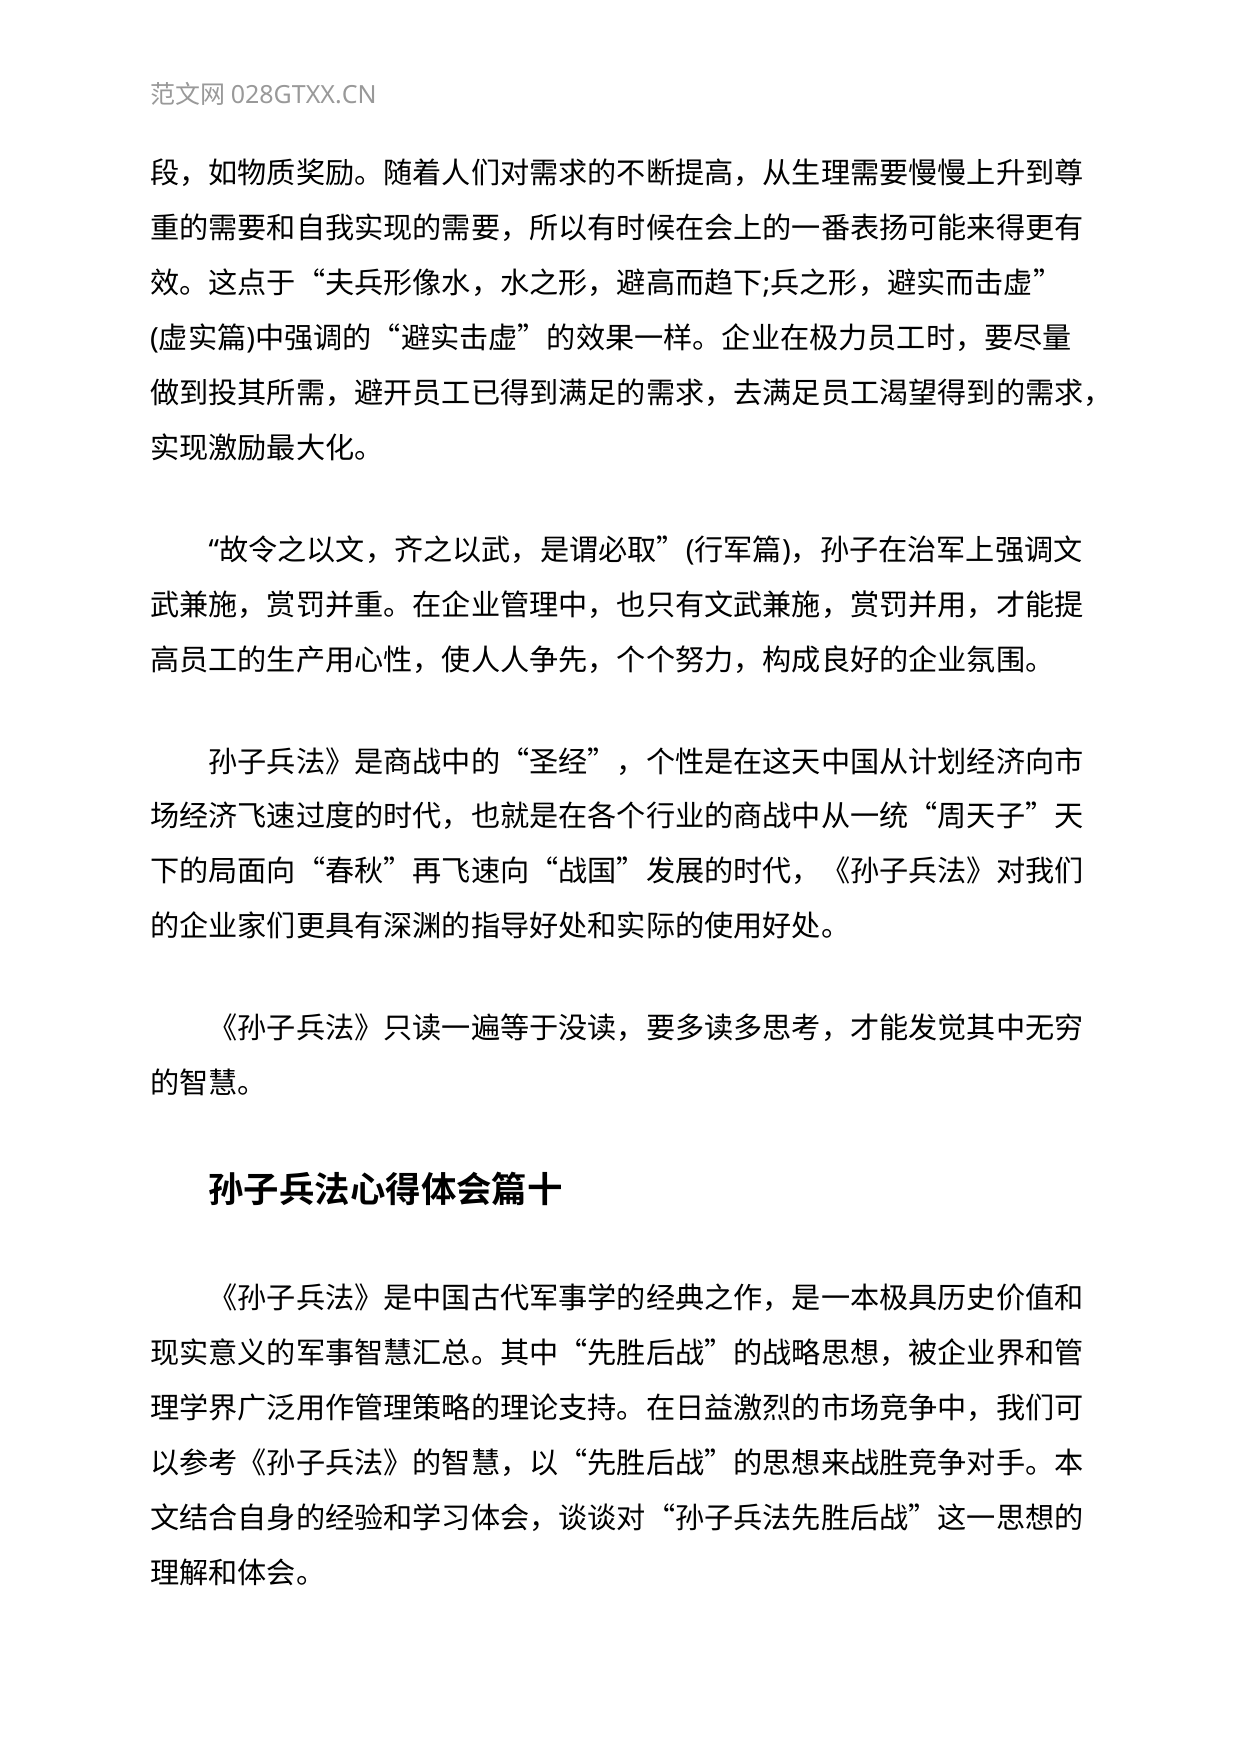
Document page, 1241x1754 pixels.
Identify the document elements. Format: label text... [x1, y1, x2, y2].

text 《孙子兵法》是中国古代军事学的经典之作，是一本极具历史价值和现实意义的军事智慧汇总。其中“先胜后战”的战略思想，被企业界和管理学界广泛用作管理策略的理论支持。在日益激烈的市场竞争中，我们可以参考《孙子兵法》的智慧，以“先胜后战”的思想来战胜竞争对手。本文结合自身的经验和学习体会，谈谈对“孙子兵法先胜后战”这一思想的理解和体会。 [150, 1275, 1090, 1591]
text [150, 150, 1090, 467]
text 《孙子兵法》只读一遍等于没读，要多读多思考，才能发觉其中无穷的智慧。 [150, 1004, 1090, 1102]
text 孙子兵法心得体会篇十 [150, 1161, 1090, 1212]
text 孙子兵法》是商战中的“圣经”，个性是在这天中国从计划经济向市场经济飞速过度的时代，也就是在各个行业的商战中从一统“周天子”天下的局面向“春秋”再飞速向“战国”发展的时代，《孙子兵法》对我们的企业家们更具有深渊的指导好处和实际的使用好处。 [150, 738, 1090, 945]
text “故令之以文，齐之以武，是谓必取”(行军篇)，孙子在治军上强调文武兼施，赏罚并重。在企业管理中，也只有文武兼施，赏罚并用，才能提高员工的生产用心性，使人人争先，个个努力，构成良好的企业氛围。 [150, 526, 1090, 679]
